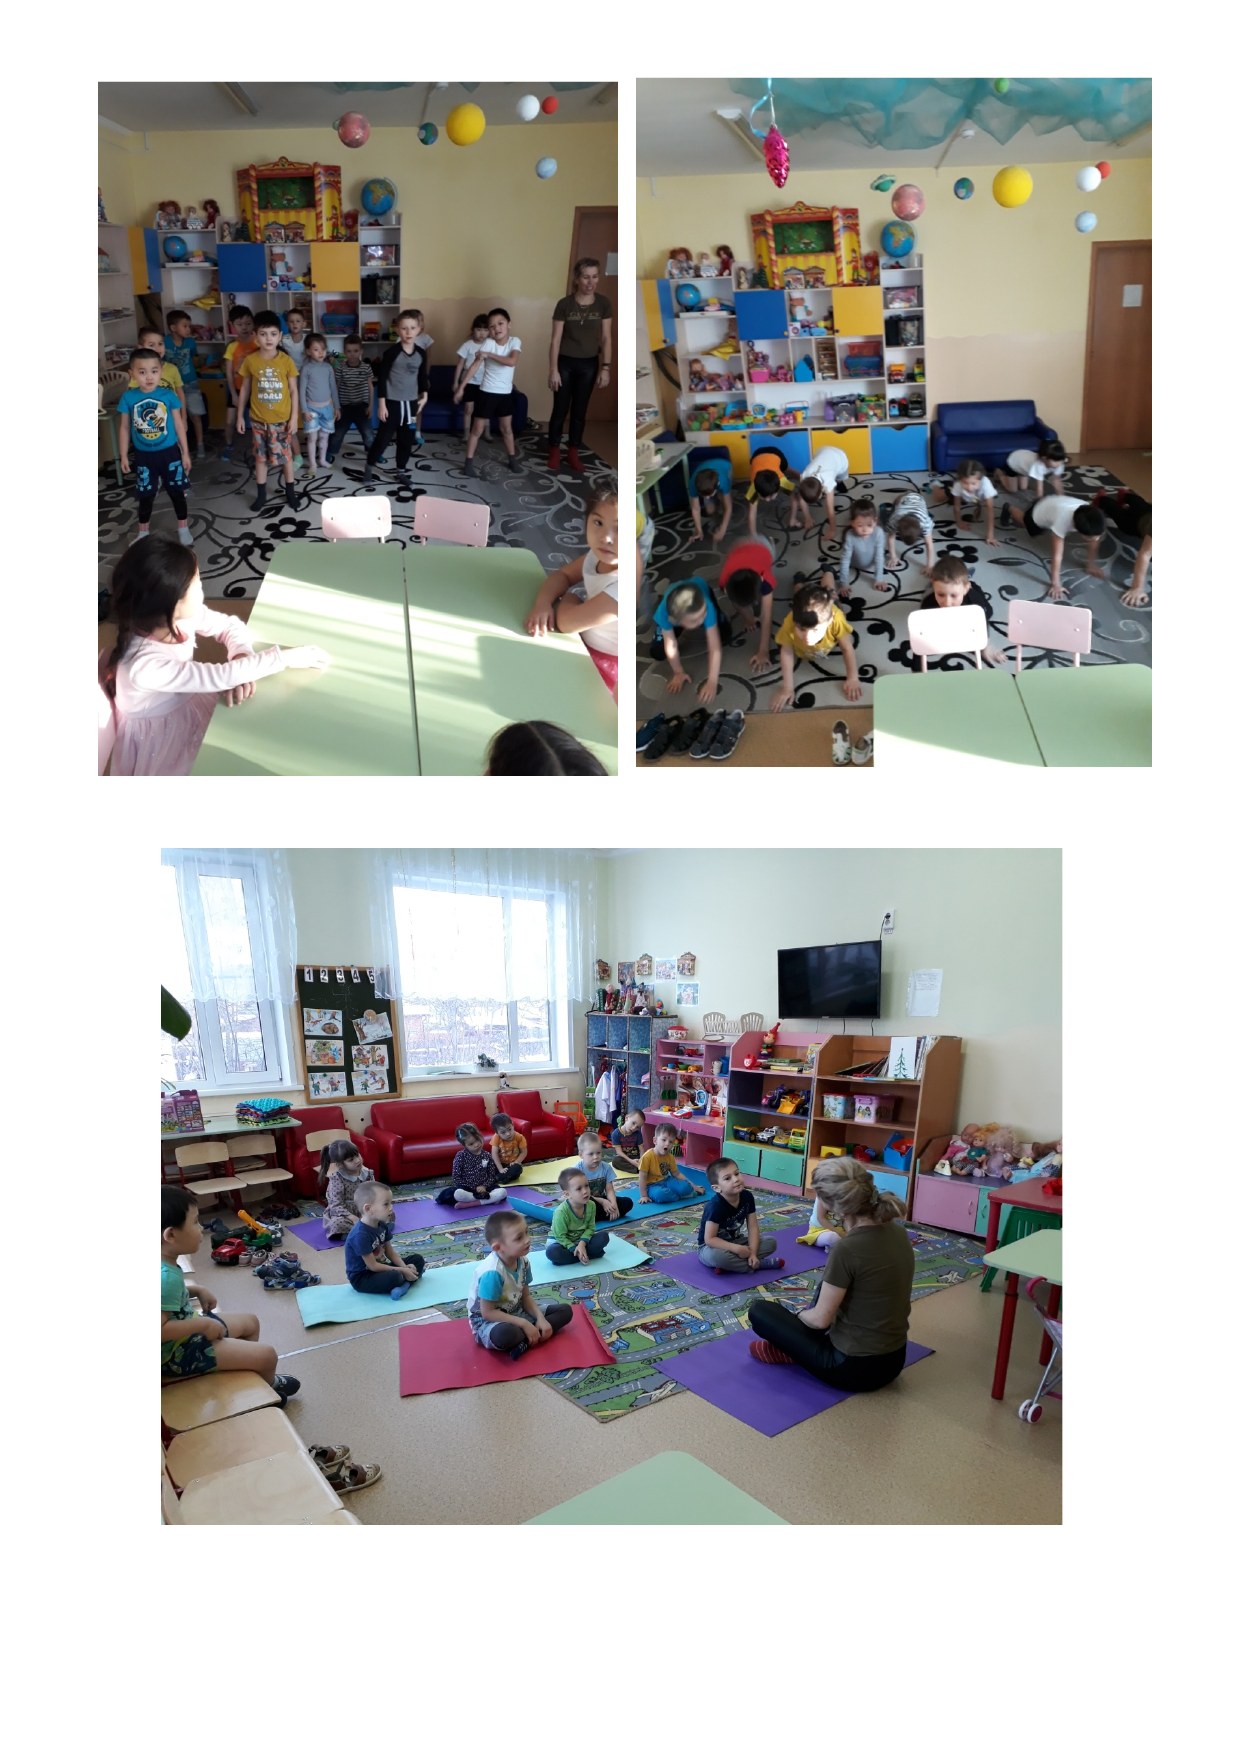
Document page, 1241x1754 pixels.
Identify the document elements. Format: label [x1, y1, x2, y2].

picture [636, 78, 1151, 767]
picture [161, 848, 1063, 1525]
picture [98, 82, 618, 775]
